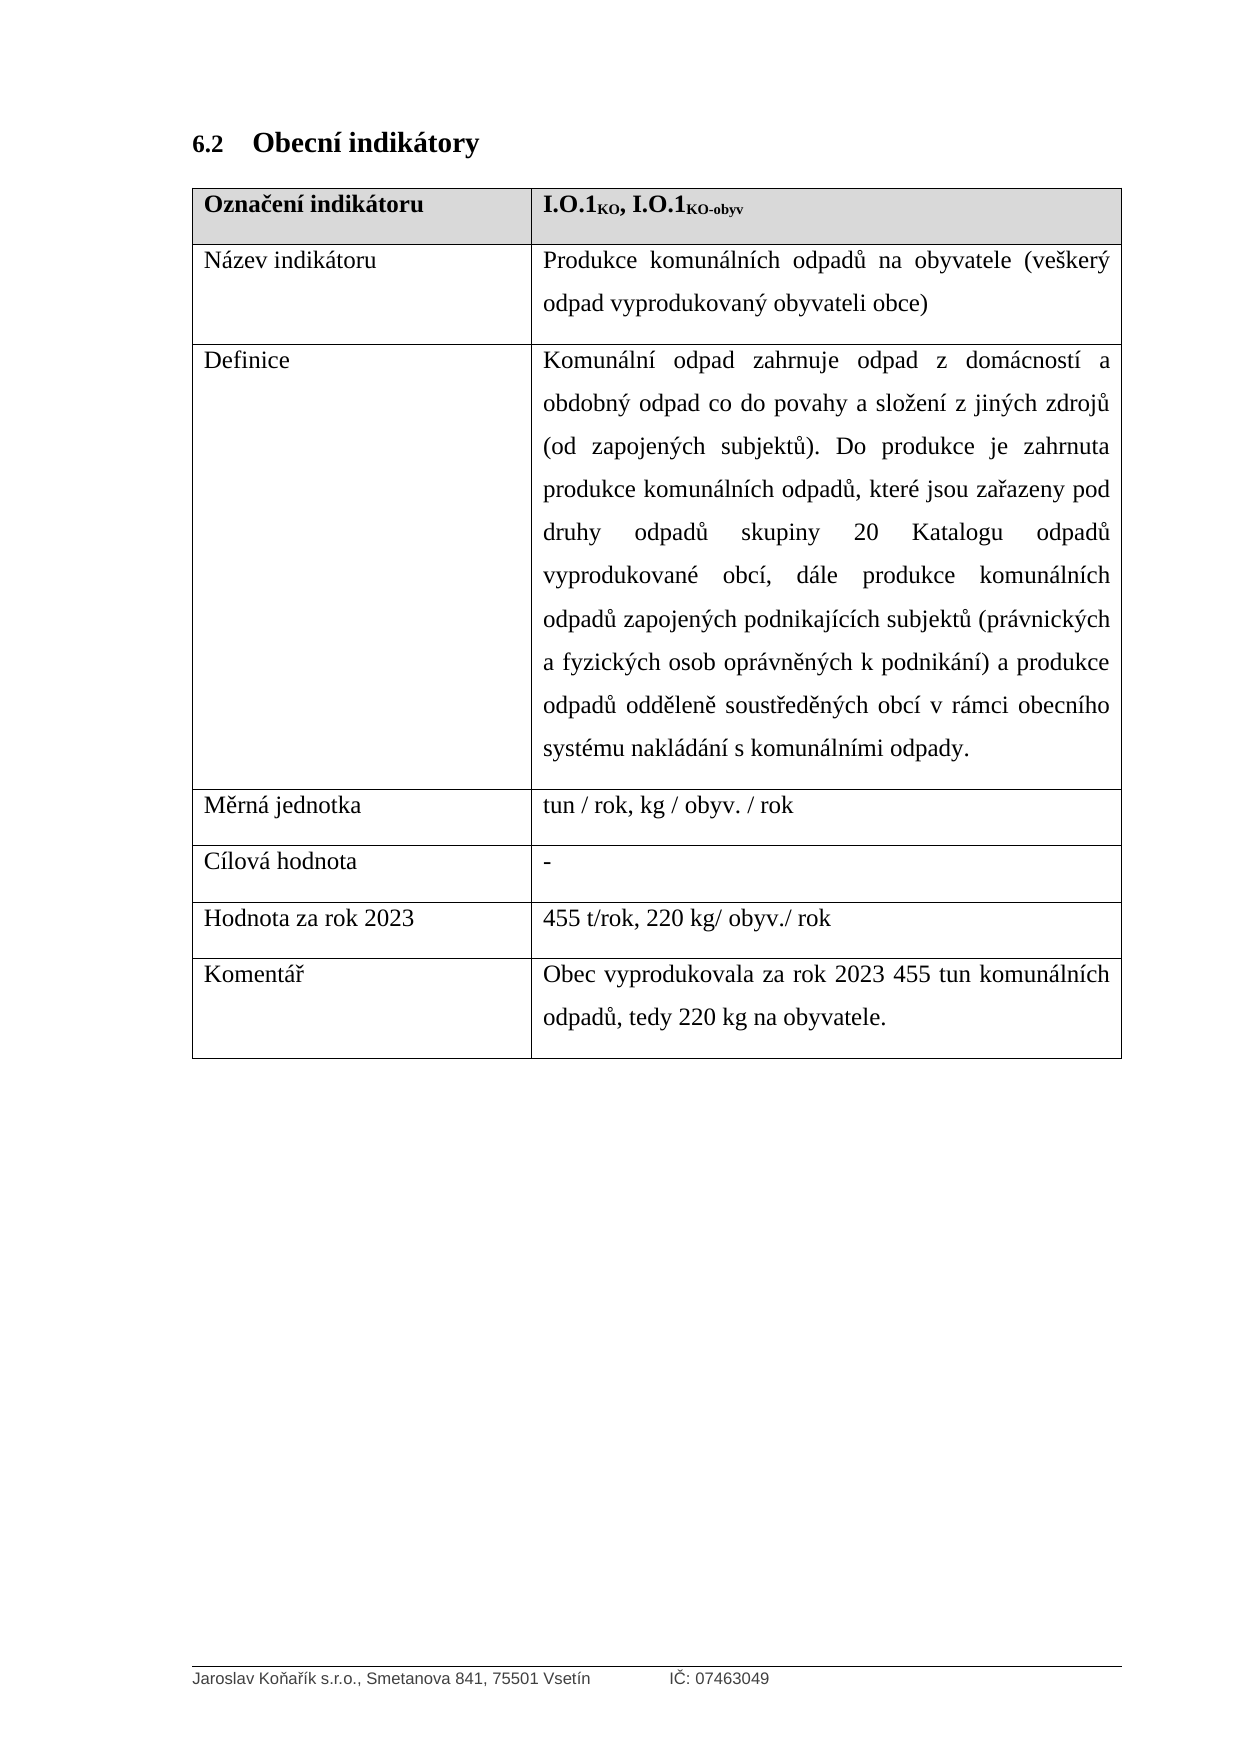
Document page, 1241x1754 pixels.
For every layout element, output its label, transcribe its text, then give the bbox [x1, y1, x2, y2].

table_header I.O.1KO, I.O.1KO-obyv [532, 189, 1121, 244]
table_cell Obec vyprodukovala za rok 2023 455 tun komunálních odpadů, tedy 220 kg na obyvatele. [532, 959, 1121, 1058]
table_cell Definice [193, 345, 531, 789]
table_header Označení indikátoru [193, 189, 531, 244]
table_cell Hodnota za rok 2023 [193, 903, 531, 958]
table_cell Cílová hodnota [193, 846, 531, 902]
table_cell Komunální odpad zahrnuje odpad z domácností a obdobný odpad co do povahy a složení z jiných zdrojů (od zapojených subjektů). Do produkce je zahrnuta produkce komunálních odpadů, které jsou zařazeny pod druhy odpadů skupiny 20 Katalogu odpadů vyprodukované obcí, dále produkce komunálních odpadů zapojených podnikajících subjektů (právnických a fyzických osob oprávněných k podnikání) a produkce odpadů odděleně soustředěných obcí v rámci obecního systému nakládání s komunálními odpady. [532, 345, 1121, 789]
table_cell Název indikátoru [193, 245, 531, 344]
table_cell Produkce komunálních odpadů na obyvatele (veškerý odpad vyprodukovaný obyvateli obce) [532, 245, 1121, 344]
table_cell tun / rok, kg / obyv. / rok [532, 790, 1121, 845]
table_cell 455 t/rok, 220 kg/ obyv./ rok [532, 903, 1121, 958]
subtitle Obecní indikátory [192, 125, 1122, 158]
table_cell Komentář [193, 959, 531, 1058]
table_cell Měrná jednotka [193, 790, 531, 845]
table_cell - [532, 846, 1121, 902]
